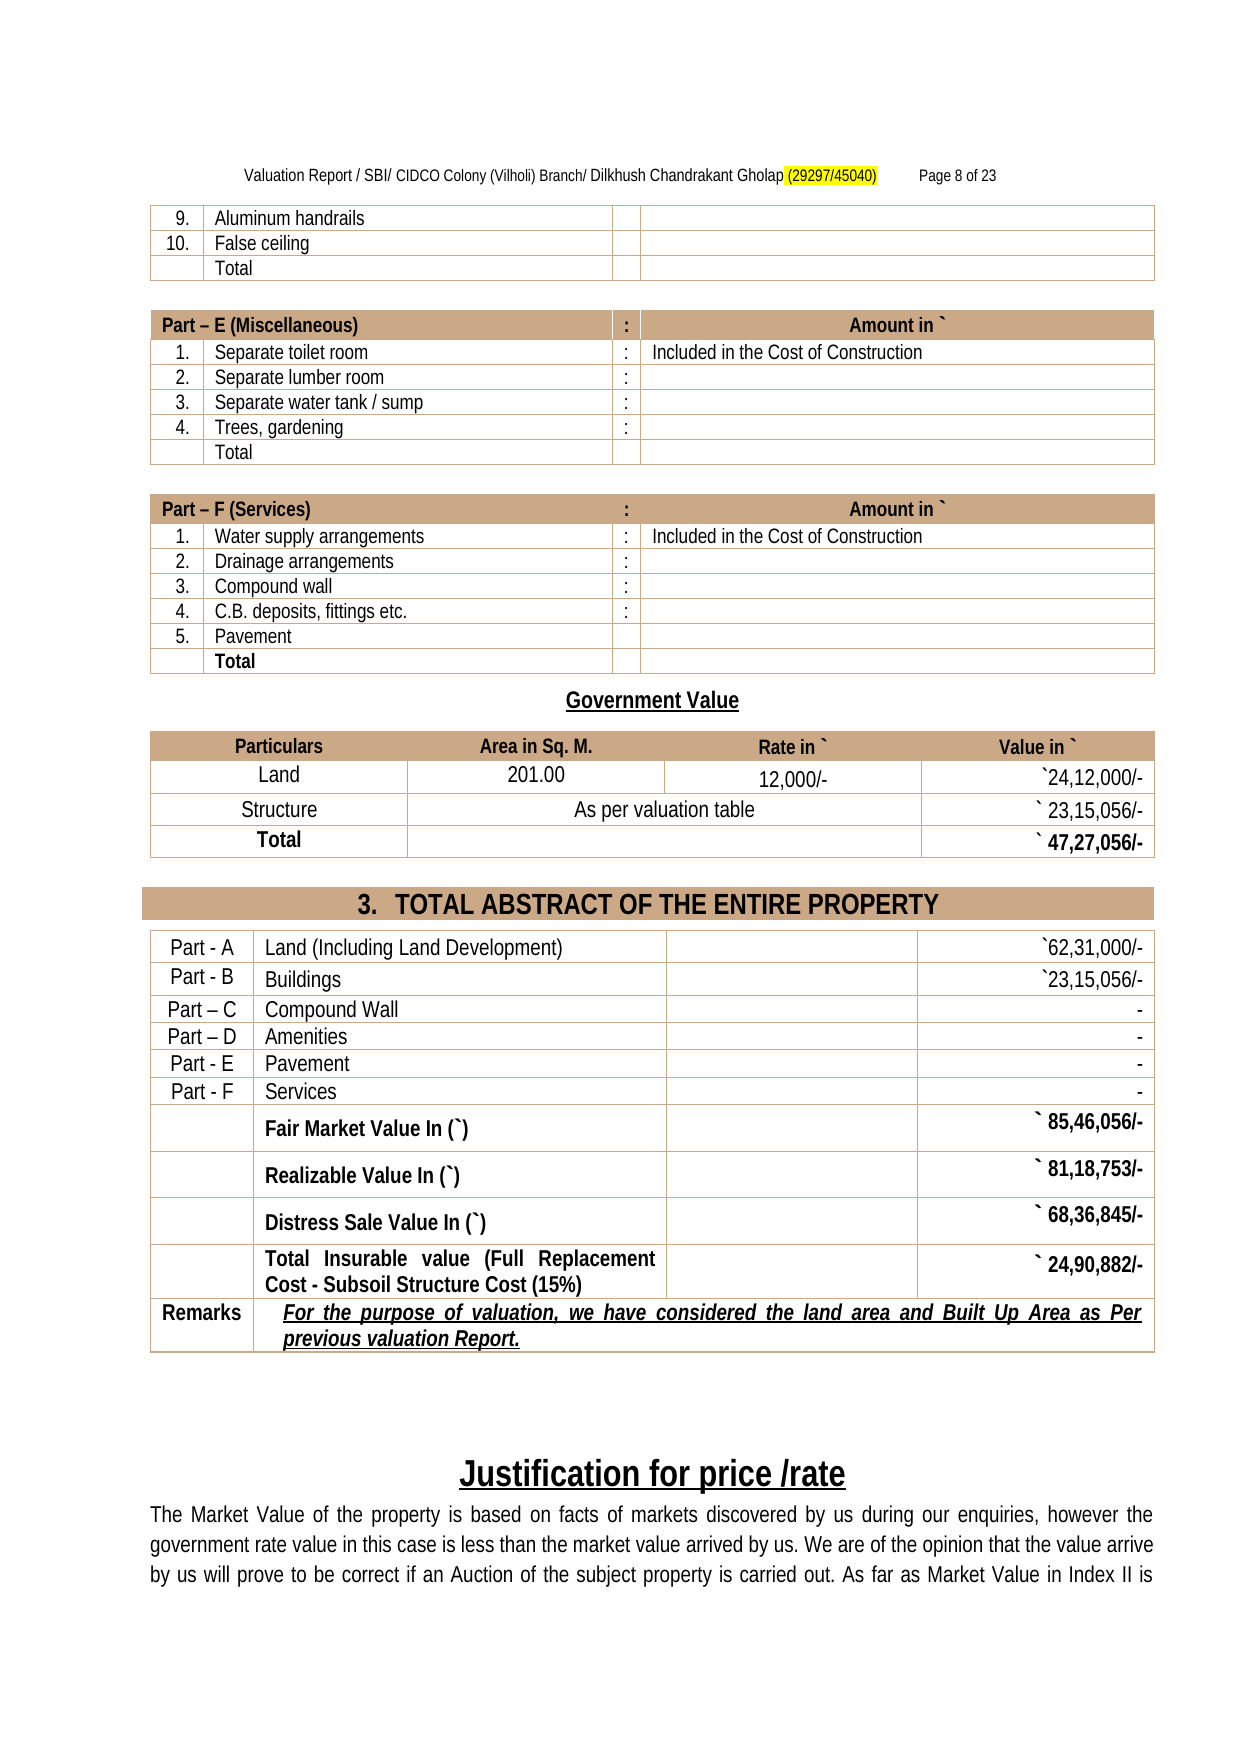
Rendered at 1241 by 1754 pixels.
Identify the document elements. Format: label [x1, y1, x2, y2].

table_header [139, 205, 1166, 1587]
